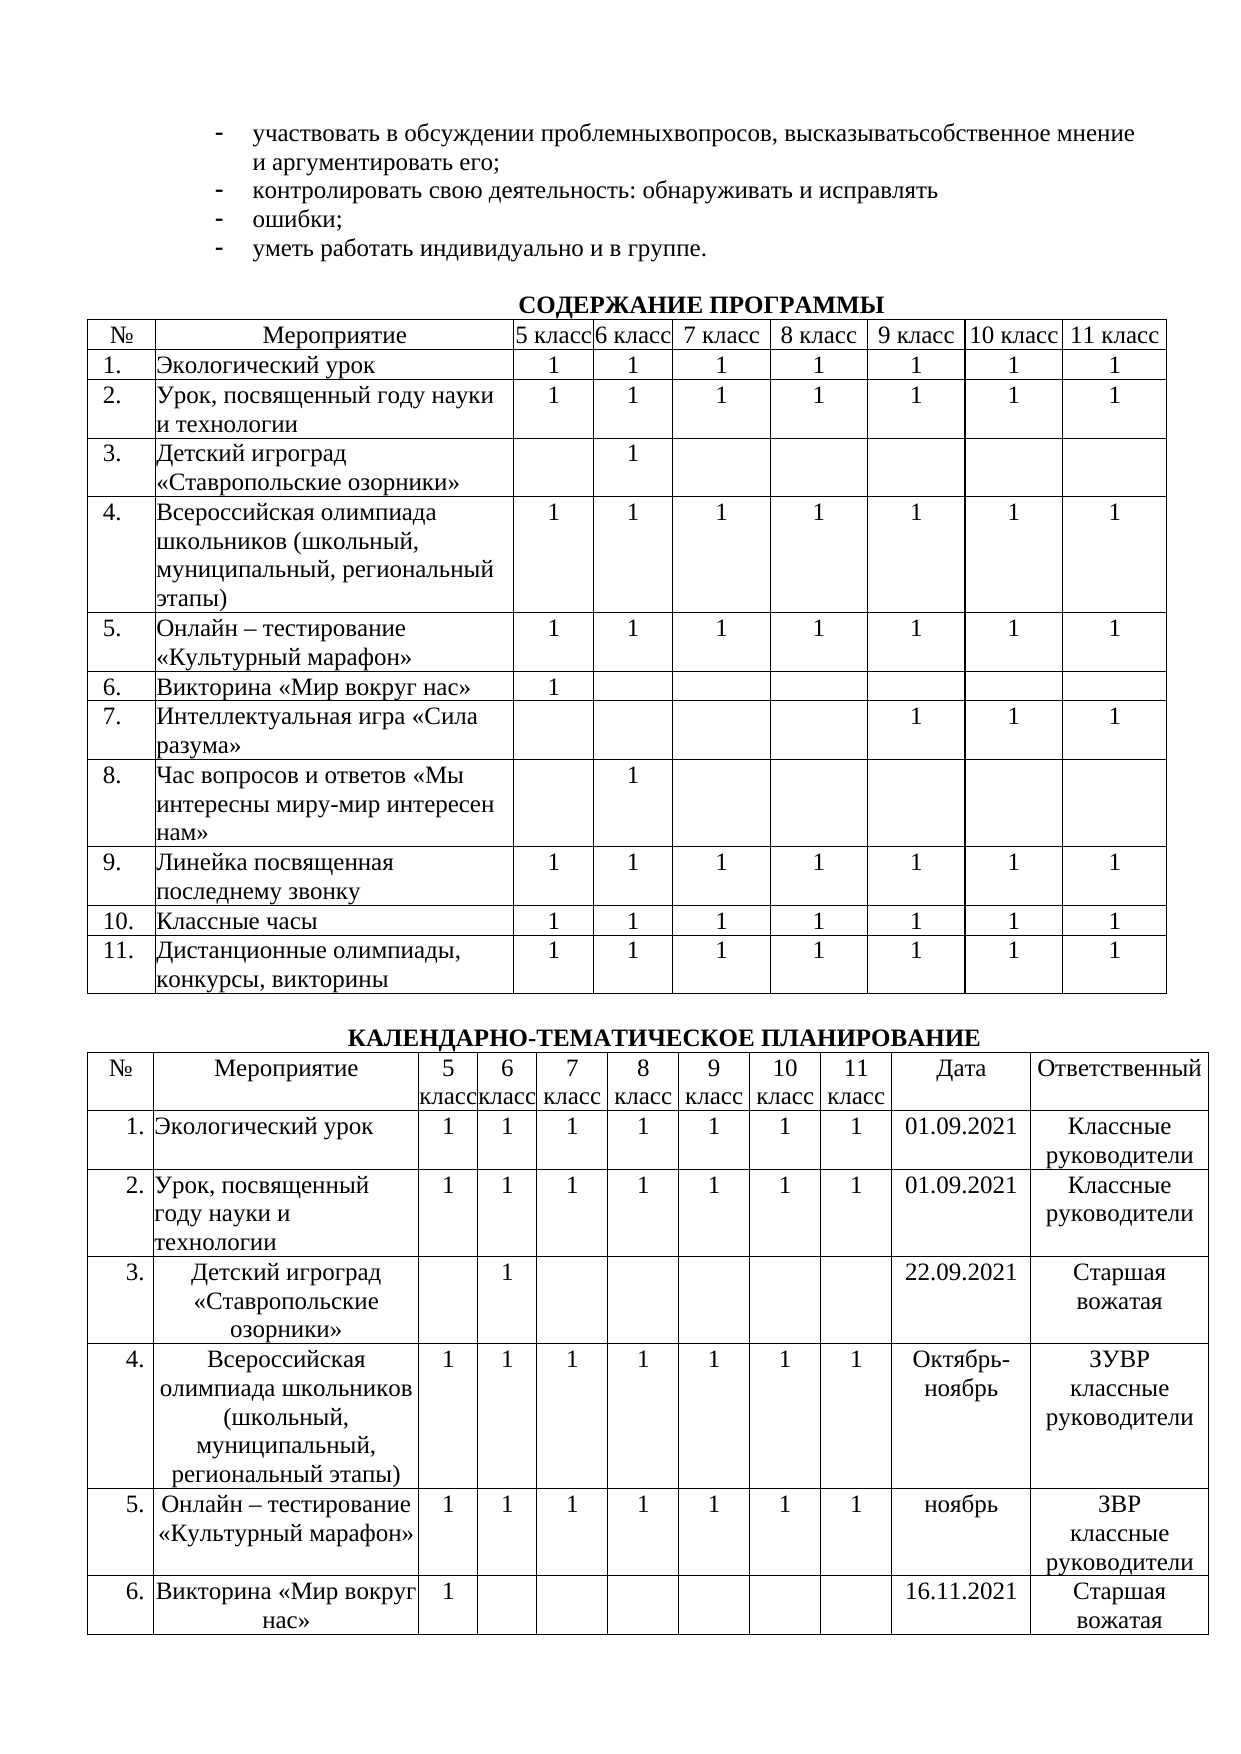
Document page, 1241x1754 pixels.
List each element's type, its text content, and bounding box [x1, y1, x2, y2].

table_cell 1 [750, 1489, 820, 1575]
table_header 10 класс [750, 1053, 820, 1110]
table_cell 1 [419, 1576, 477, 1634]
table_cell [88, 1257, 153, 1343]
table_header Мероприятие [154, 1053, 418, 1110]
table_cell Классные часы [156, 906, 513, 934]
list участвовать в обсуждении проблемныхвопросов, высказыватьсобственное мнение и аргументировать его; [215, 118, 1152, 176]
table_cell [514, 701, 593, 759]
table_cell [750, 1257, 820, 1343]
table_cell 1 [771, 906, 867, 934]
table_cell [88, 380, 155, 437]
table_cell 1 [419, 1344, 477, 1488]
table_cell 1 [514, 380, 593, 437]
table_cell 1 [514, 906, 593, 934]
table_cell 1 [594, 847, 672, 905]
table_header 7 класс [673, 320, 770, 349]
table_header 10 класс [966, 320, 1062, 349]
table_cell 1 [673, 906, 770, 934]
table_cell 1 [771, 350, 867, 379]
table_cell [821, 1576, 891, 1634]
table_cell Интеллектуальная игра «Сила разума» [156, 701, 513, 759]
table_header 9 класс [868, 320, 964, 349]
table_cell 1 [673, 497, 770, 612]
table_cell 1 [966, 380, 1062, 437]
table_cell [514, 439, 593, 496]
table_cell 1 [868, 613, 964, 671]
table_cell [419, 1257, 477, 1343]
table_cell 1 [966, 497, 1062, 612]
table_cell 1 [1063, 701, 1166, 759]
table_cell Дистанционные олимпиады, конкурсы, викторины [156, 936, 513, 993]
table_cell [478, 1576, 536, 1634]
table_cell [868, 439, 964, 496]
table_cell ЗВР классные руководители [1031, 1489, 1208, 1575]
table_cell 1 [537, 1111, 607, 1169]
table_cell 1 [868, 936, 964, 993]
table_cell 1 [514, 613, 593, 671]
table_cell [608, 1576, 678, 1634]
table_cell 1 [673, 380, 770, 437]
table_cell 1 [514, 936, 593, 993]
table_cell Классные руководители [1031, 1111, 1208, 1169]
table_cell 1 [966, 936, 1062, 993]
table_cell [608, 1257, 678, 1343]
table_cell 1 [771, 613, 867, 671]
table_cell 1 [868, 380, 964, 437]
table_cell [673, 701, 770, 759]
table_cell [88, 1111, 153, 1169]
table_cell Викторина «Мир вокруг нас» [156, 672, 513, 700]
table_cell 1 [1063, 380, 1166, 437]
table_cell [966, 672, 1062, 700]
table_cell [771, 760, 867, 846]
table_cell 01.09.2021 [892, 1170, 1030, 1256]
table_cell 1 [594, 497, 672, 612]
table_cell 1 [594, 760, 672, 846]
table_cell 01.09.2021 [892, 1111, 1030, 1169]
table_cell 1 [673, 847, 770, 905]
table_cell 1 [966, 847, 1062, 905]
table_cell 1 [679, 1170, 749, 1256]
table_cell Урок, посвященный году науки и технологии [156, 380, 513, 437]
table_cell Детский игроград «Ставропольские озорники» [154, 1257, 418, 1343]
table_cell 1 [419, 1111, 477, 1169]
list контролировать свою деятельность: обнаруживать и исправлять [215, 176, 1152, 204]
table_cell 1 [1063, 497, 1166, 612]
table_cell 1 [679, 1111, 749, 1169]
table_cell Онлайн – тестирование «Культурный марафон» [154, 1489, 418, 1575]
table_cell 22.09.2021 [892, 1257, 1030, 1343]
list уметь работать индивидуально и в группе. [215, 233, 1152, 262]
table_header 9 класс [679, 1053, 749, 1110]
table_cell 1 [608, 1170, 678, 1256]
table_cell [1063, 672, 1166, 700]
table_cell 1 [478, 1170, 536, 1256]
table_cell 1 [868, 497, 964, 612]
table_cell [88, 672, 155, 700]
table_header 8 класс [608, 1053, 678, 1110]
table_cell Экологический урок [156, 350, 513, 379]
table_cell 1 [966, 613, 1062, 671]
table_cell Старшая вожатая [1031, 1257, 1208, 1343]
table_cell 1 [750, 1170, 820, 1256]
table_cell 1 [868, 906, 964, 934]
table_cell 1 [966, 906, 1062, 934]
table_cell 1 [514, 497, 593, 612]
table_cell 1 [868, 350, 964, 379]
table_cell [771, 701, 867, 759]
table_header 6 класс [594, 320, 672, 349]
table_cell [673, 760, 770, 846]
table_cell 1 [750, 1344, 820, 1488]
table_cell Всероссийская олимпиада школьников (школьный, муниципальный, региональный этапы) [154, 1344, 418, 1488]
table_cell Линейка посвященная последнему звонку [156, 847, 513, 905]
table_cell [750, 1576, 820, 1634]
table_cell 1 [966, 350, 1062, 379]
table_cell [673, 672, 770, 700]
table_cell 1 [750, 1111, 820, 1169]
table_cell [1063, 439, 1166, 496]
table_cell [821, 1257, 891, 1343]
table_cell [88, 497, 155, 612]
table_cell [537, 1576, 607, 1634]
table_cell Всероссийская олимпиада школьников (школьный, муниципальный, региональный этапы) [156, 497, 513, 612]
table_cell 1 [478, 1489, 536, 1575]
table_header Дата [892, 1053, 1030, 1110]
table_cell [88, 350, 155, 379]
table_cell [88, 1344, 153, 1488]
table_cell 1 [537, 1489, 607, 1575]
table_header 8 класс [771, 320, 867, 349]
table_header № [88, 1053, 153, 1110]
table_cell [1063, 760, 1166, 846]
table_cell 1 [478, 1111, 536, 1169]
table_cell 1 [594, 936, 672, 993]
table_cell [88, 847, 155, 905]
table_cell [88, 1170, 153, 1256]
table_cell [679, 1576, 749, 1634]
table_cell [771, 672, 867, 700]
table_cell [88, 936, 155, 993]
table_cell 1 [594, 906, 672, 934]
table_cell [771, 439, 867, 496]
table_cell 1 [673, 936, 770, 993]
table_cell 1 [868, 847, 964, 905]
table_header 11 класс [1063, 320, 1166, 349]
table_header 7 класс [537, 1053, 607, 1110]
table_cell Викторина «Мир вокруг нас» [154, 1576, 418, 1634]
table_cell 1 [868, 701, 964, 759]
table_cell 1 [966, 701, 1062, 759]
table_cell 1 [1063, 350, 1166, 379]
table_cell ноябрь [892, 1489, 1030, 1575]
table_cell 1 [594, 439, 672, 496]
table_cell [868, 672, 964, 700]
table_cell [537, 1257, 607, 1343]
table_cell 1 [537, 1344, 607, 1488]
table_cell [88, 1489, 153, 1575]
table_cell [88, 439, 155, 496]
table_cell 1 [514, 672, 593, 700]
table_cell Старшая вожатая [1031, 1576, 1208, 1634]
table_cell 1 [594, 380, 672, 437]
table_cell Час вопросов и ответов «Мы интересны миру-мир интересен нам» [156, 760, 513, 846]
table_cell 1 [771, 936, 867, 993]
table_cell [88, 701, 155, 759]
table_cell 1 [1063, 613, 1166, 671]
table_cell 1 [478, 1257, 536, 1343]
table_header Мероприятие [156, 320, 513, 349]
table_cell [679, 1257, 749, 1343]
table_header Ответственный [1031, 1053, 1208, 1110]
table_cell 1 [594, 613, 672, 671]
table_cell 1 [608, 1489, 678, 1575]
table_cell [966, 439, 1062, 496]
table_header 6 класс [478, 1053, 536, 1110]
table_cell [514, 760, 593, 846]
table_cell [88, 613, 155, 671]
table_cell [88, 906, 155, 934]
list ошибки; [215, 204, 1152, 233]
table_cell [88, 1576, 153, 1634]
table_cell 1 [673, 350, 770, 379]
table_cell Классные руководители [1031, 1170, 1208, 1256]
table_cell 1 [594, 350, 672, 379]
table_cell Экологический урок [154, 1111, 418, 1169]
table_cell 1 [419, 1489, 477, 1575]
table_header № [88, 320, 155, 349]
table_cell 1 [608, 1111, 678, 1169]
table_cell 1 [673, 613, 770, 671]
table_cell [966, 760, 1062, 846]
table_cell Октябрь-ноябрь [892, 1344, 1030, 1488]
table_cell 1 [1063, 906, 1166, 934]
table_cell 1 [537, 1170, 607, 1256]
table_cell 1 [679, 1344, 749, 1488]
table_cell [673, 439, 770, 496]
table_header 5 класс [514, 320, 593, 349]
table_cell Детский игроград «Ставропольские озорники» [156, 439, 513, 496]
table_cell 1 [1063, 847, 1166, 905]
text КАЛЕНДАРНО-ТЕМАТИЧЕСКОЕ ПЛАНИРОВАНИЕ [177, 1023, 1152, 1052]
table_cell 1 [821, 1489, 891, 1575]
table_cell 1 [478, 1344, 536, 1488]
table_cell 1 [608, 1344, 678, 1488]
table_cell 1 [514, 350, 593, 379]
table_cell 1 [1063, 936, 1166, 993]
table_header 5 класс [419, 1053, 477, 1110]
table_cell Онлайн – тестирование «Культурный марафон» [156, 613, 513, 671]
table_cell [88, 760, 155, 846]
table_cell [594, 672, 672, 700]
table_cell 1 [821, 1344, 891, 1488]
table_cell 1 [821, 1111, 891, 1169]
table_cell 1 [419, 1170, 477, 1256]
table_cell [868, 760, 964, 846]
table_cell 1 [679, 1489, 749, 1575]
table_cell [594, 701, 672, 759]
table_cell 1 [514, 847, 593, 905]
table_cell ЗУВР классные руководители [1031, 1344, 1208, 1488]
table_cell Урок, посвященный году науки и технологии [154, 1170, 418, 1256]
text СОДЕРЖАНИЕ ПРОГРАММЫ [177, 291, 1152, 319]
table_cell 16.11.2021 [892, 1576, 1030, 1634]
table_cell 1 [771, 497, 867, 612]
table_cell 1 [771, 380, 867, 437]
table_header 11 класс [821, 1053, 891, 1110]
table_cell 1 [771, 847, 867, 905]
table_cell 1 [821, 1170, 891, 1256]
